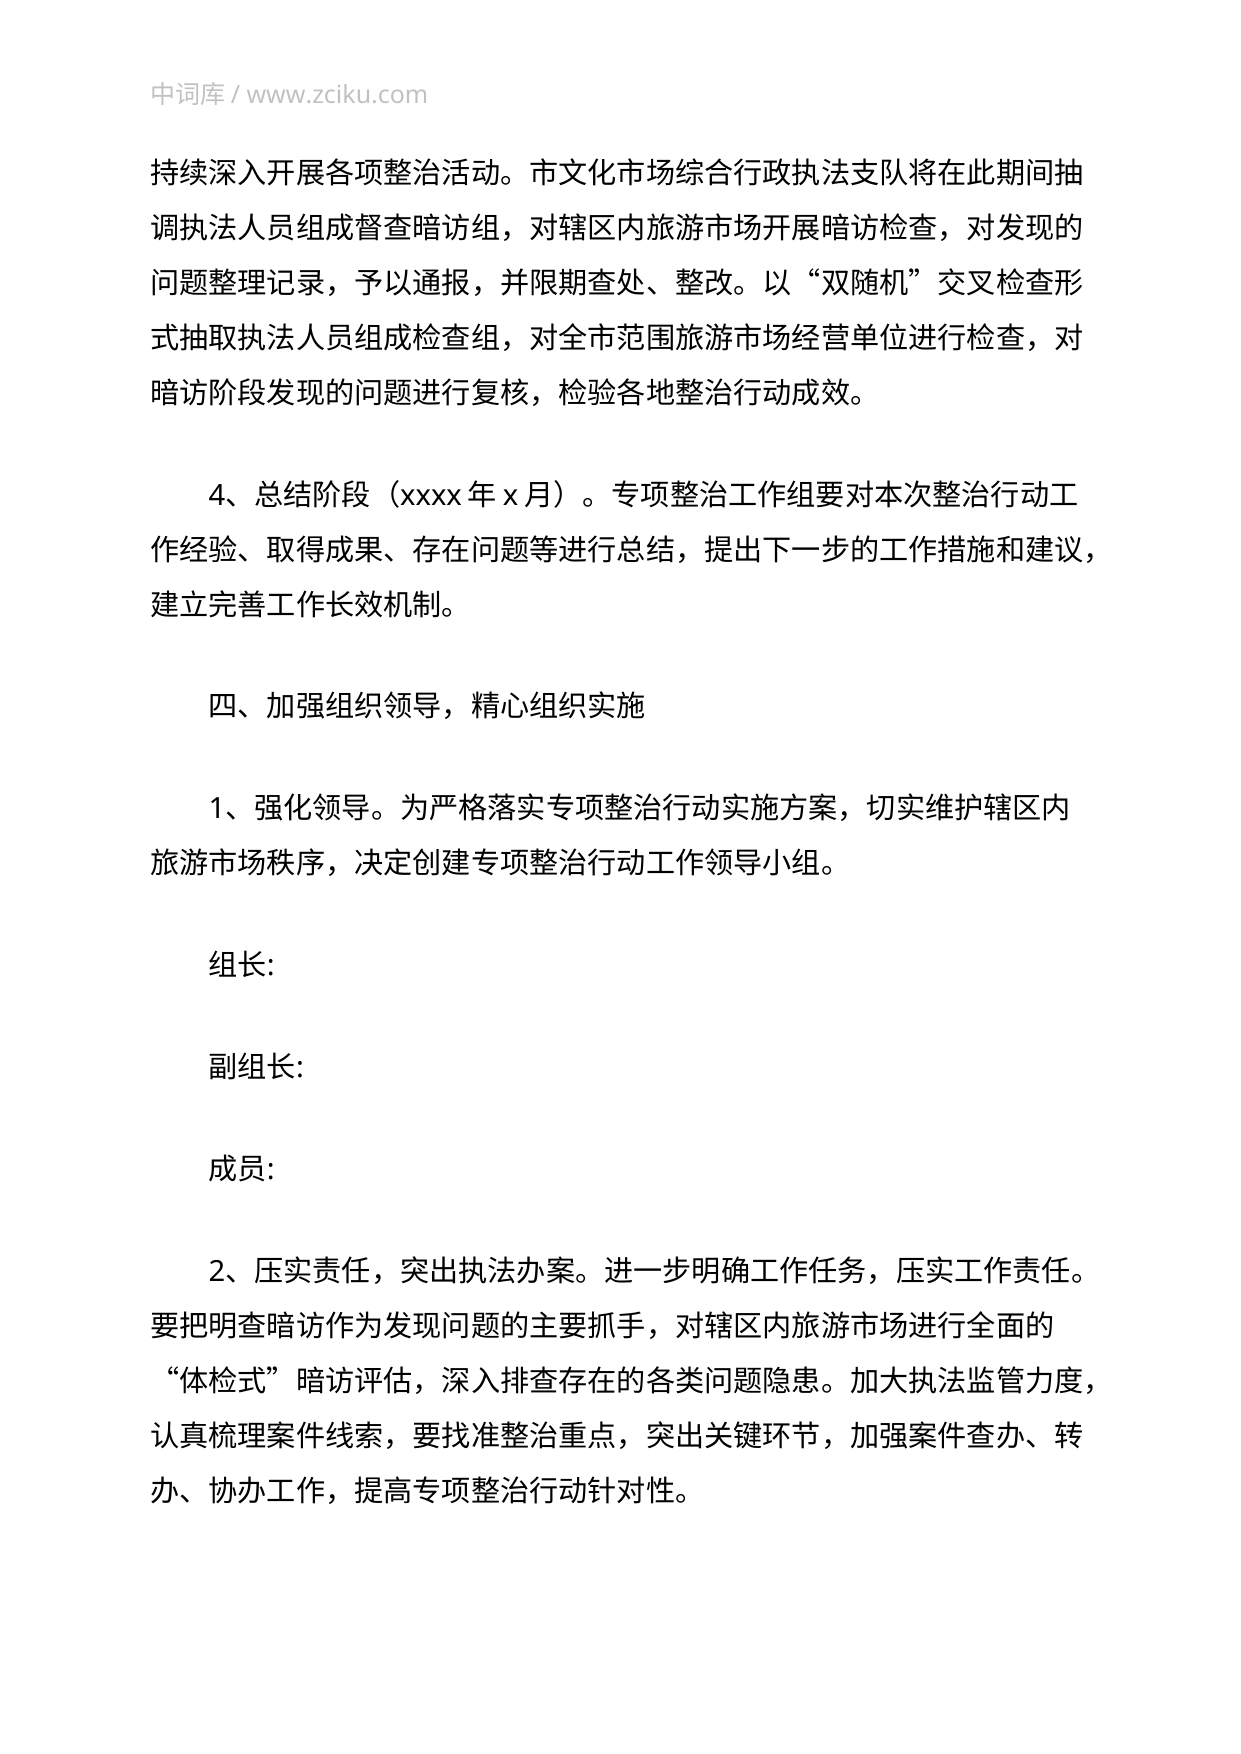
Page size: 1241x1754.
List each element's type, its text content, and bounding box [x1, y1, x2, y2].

text 4、总结阶段（xxxx年x月）。专项整治工作组要对本次整治行动工作经验、取得成果、存在问题等进行总结，提出下一步的工作措施和建议，建立完善工作长效机制。 [150, 471, 1090, 623]
text 1、强化领导。为严格落实专项整治行动实施方案，切实维护辖区内旅游市场秩序，决定创建专项整治行动工作领导小组。 [150, 785, 1090, 882]
text 副组长: [150, 1043, 1090, 1086]
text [150, 150, 1090, 412]
text 2、压实责任，突出执法办案。进一步明确工作任务，压实工作责任。要把明查暗访作为发现问题的主要抓手，对辖区内旅游市场进行全面的“体检式”暗访评估，深入排查存在的各类问题隐患。加大执法监管力度，认真梳理案件线索，要找准整治重点，突出关键环节，加强案件查办、转办、协办工作，提高专项整治行动针对性。 [150, 1247, 1090, 1509]
text 成员: [150, 1146, 1090, 1188]
text 组长: [150, 942, 1090, 984]
text 四、加强组织领导，精心组织实施 [150, 683, 1090, 725]
